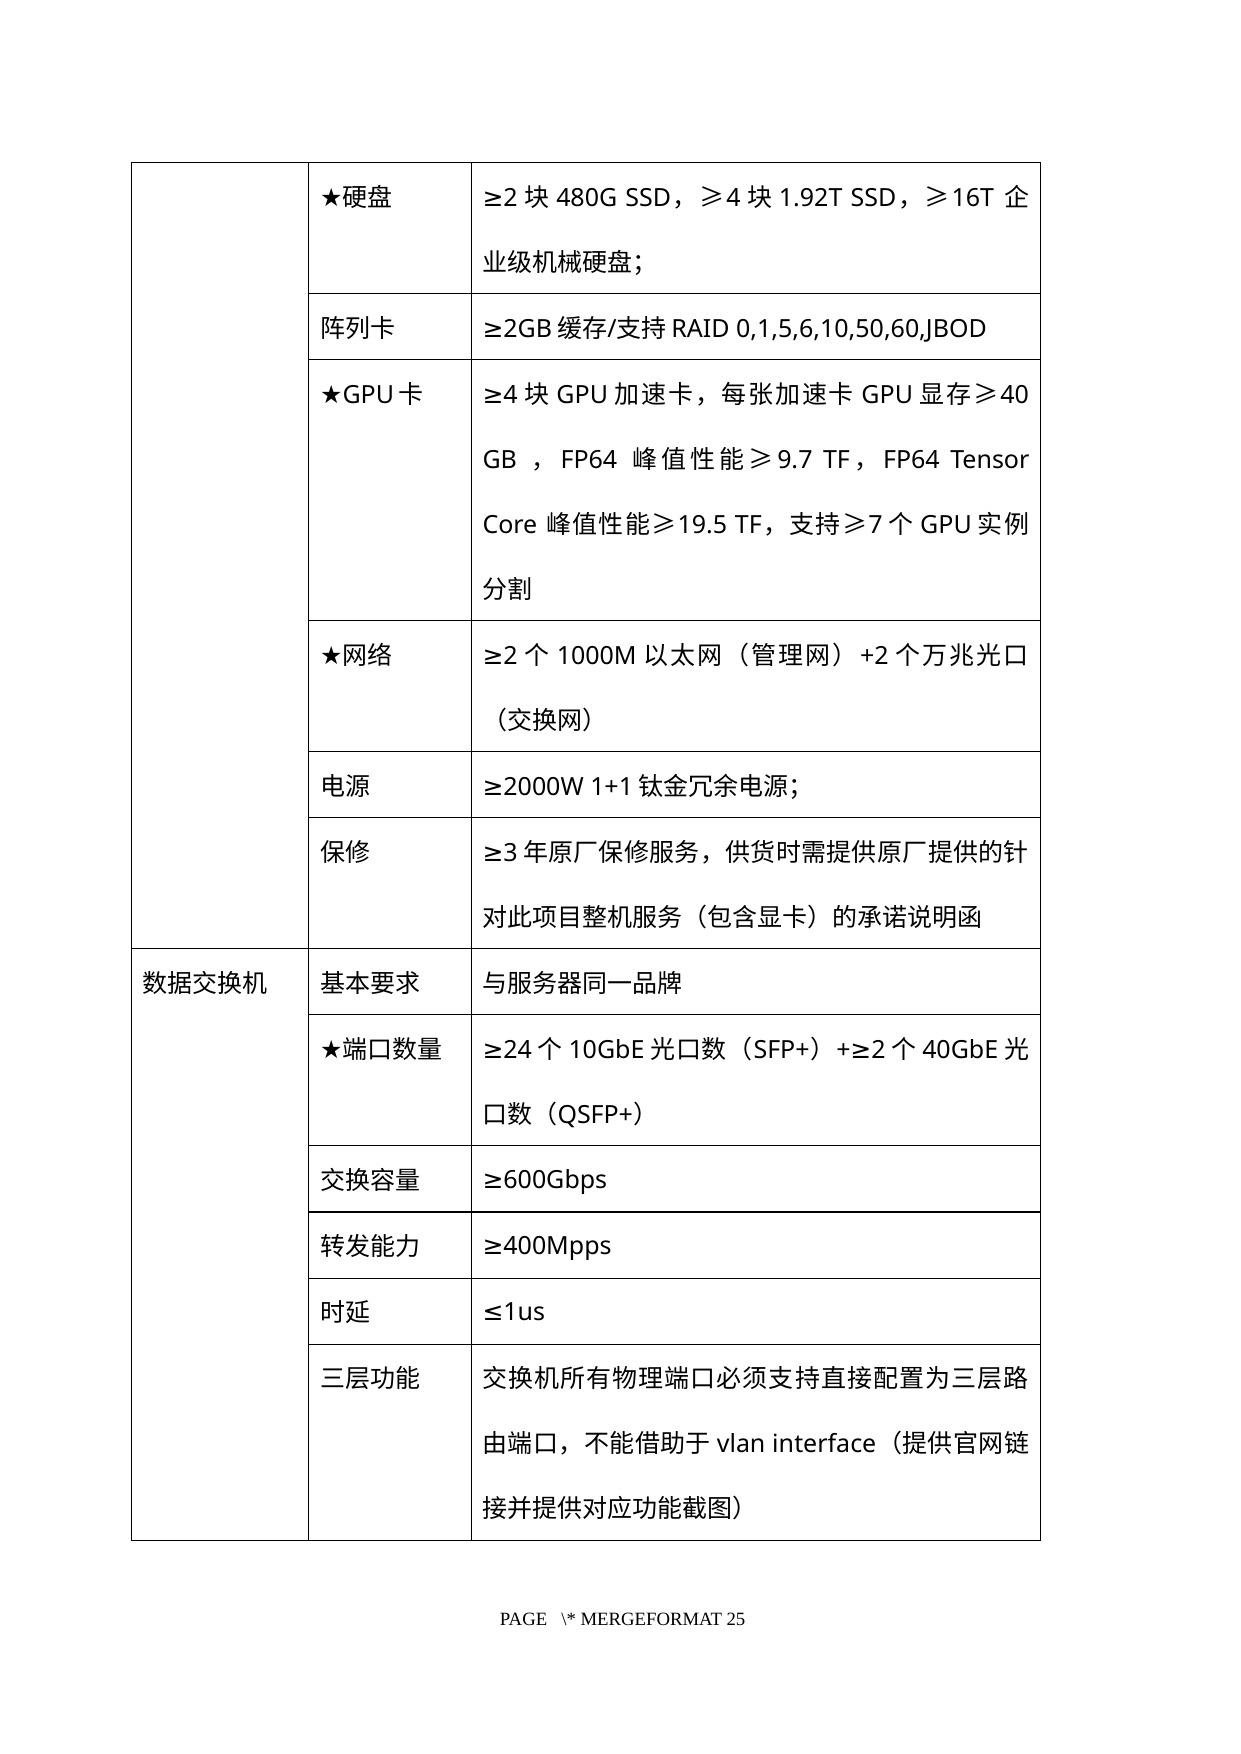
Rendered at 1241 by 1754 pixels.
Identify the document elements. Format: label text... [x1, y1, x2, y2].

table_cell ★GPU卡 [309, 360, 471, 620]
table_cell 阵列卡 [309, 294, 471, 359]
table_cell 数据交换机 [132, 949, 308, 1539]
table_cell 转发能力 [309, 1213, 471, 1277]
table_cell ≥2000W 1+1钛金冗余电源； [472, 752, 1040, 817]
table_cell ≥24个10GbE光口数（SFP+）+≥2个40GbE光口数（QSFP+） [472, 1015, 1040, 1145]
table_cell ≥600Gbps [472, 1146, 1040, 1211]
table_cell ≥4块GPU加速卡，每张加速卡GPU显存≥40 GB ，FP64 峰值性能≥9.7 TF，FP64 Tensor Core 峰值性能≥19.5 TF，支持≥7个GPU实例分割 [472, 360, 1040, 620]
table_cell 三层功能 [309, 1345, 471, 1539]
table_cell 交换容量 [309, 1146, 471, 1211]
table_cell ★端口数量 [309, 1015, 471, 1145]
table_cell 与服务器同一品牌 [472, 949, 1040, 1014]
table_cell 时延 [309, 1279, 471, 1343]
table_cell ★硬盘 [309, 163, 471, 293]
table_cell 交换机所有物理端口必须支持直接配置为三层路由端口，不能借助于vlan interface（提供官网链接并提供对应功能截图） [472, 1345, 1040, 1539]
table_cell ★网络 [309, 621, 471, 751]
table_cell 保修 [309, 818, 471, 948]
table_cell ≥3年原厂保修服务，供货时需提供原厂提供的针对此项目整机服务（包含显卡）的承诺说明函 [472, 818, 1040, 948]
table_cell ≥2个1000M以太网（管理网）+2个万兆光口（交换网） [472, 621, 1040, 751]
table_cell ≥2块480G SSD，≥4块1.92T SSD，≥16T 企业级机械硬盘； [472, 163, 1040, 293]
table_cell ≤1us [472, 1279, 1040, 1343]
table_cell ≥400Mpps [472, 1213, 1040, 1277]
table_cell ≥2GB缓存/支持RAID 0,1,5,6,10,50,60,JBOD [472, 294, 1040, 359]
table_cell 电源 [309, 752, 471, 817]
table_cell 基本要求 [309, 949, 471, 1014]
